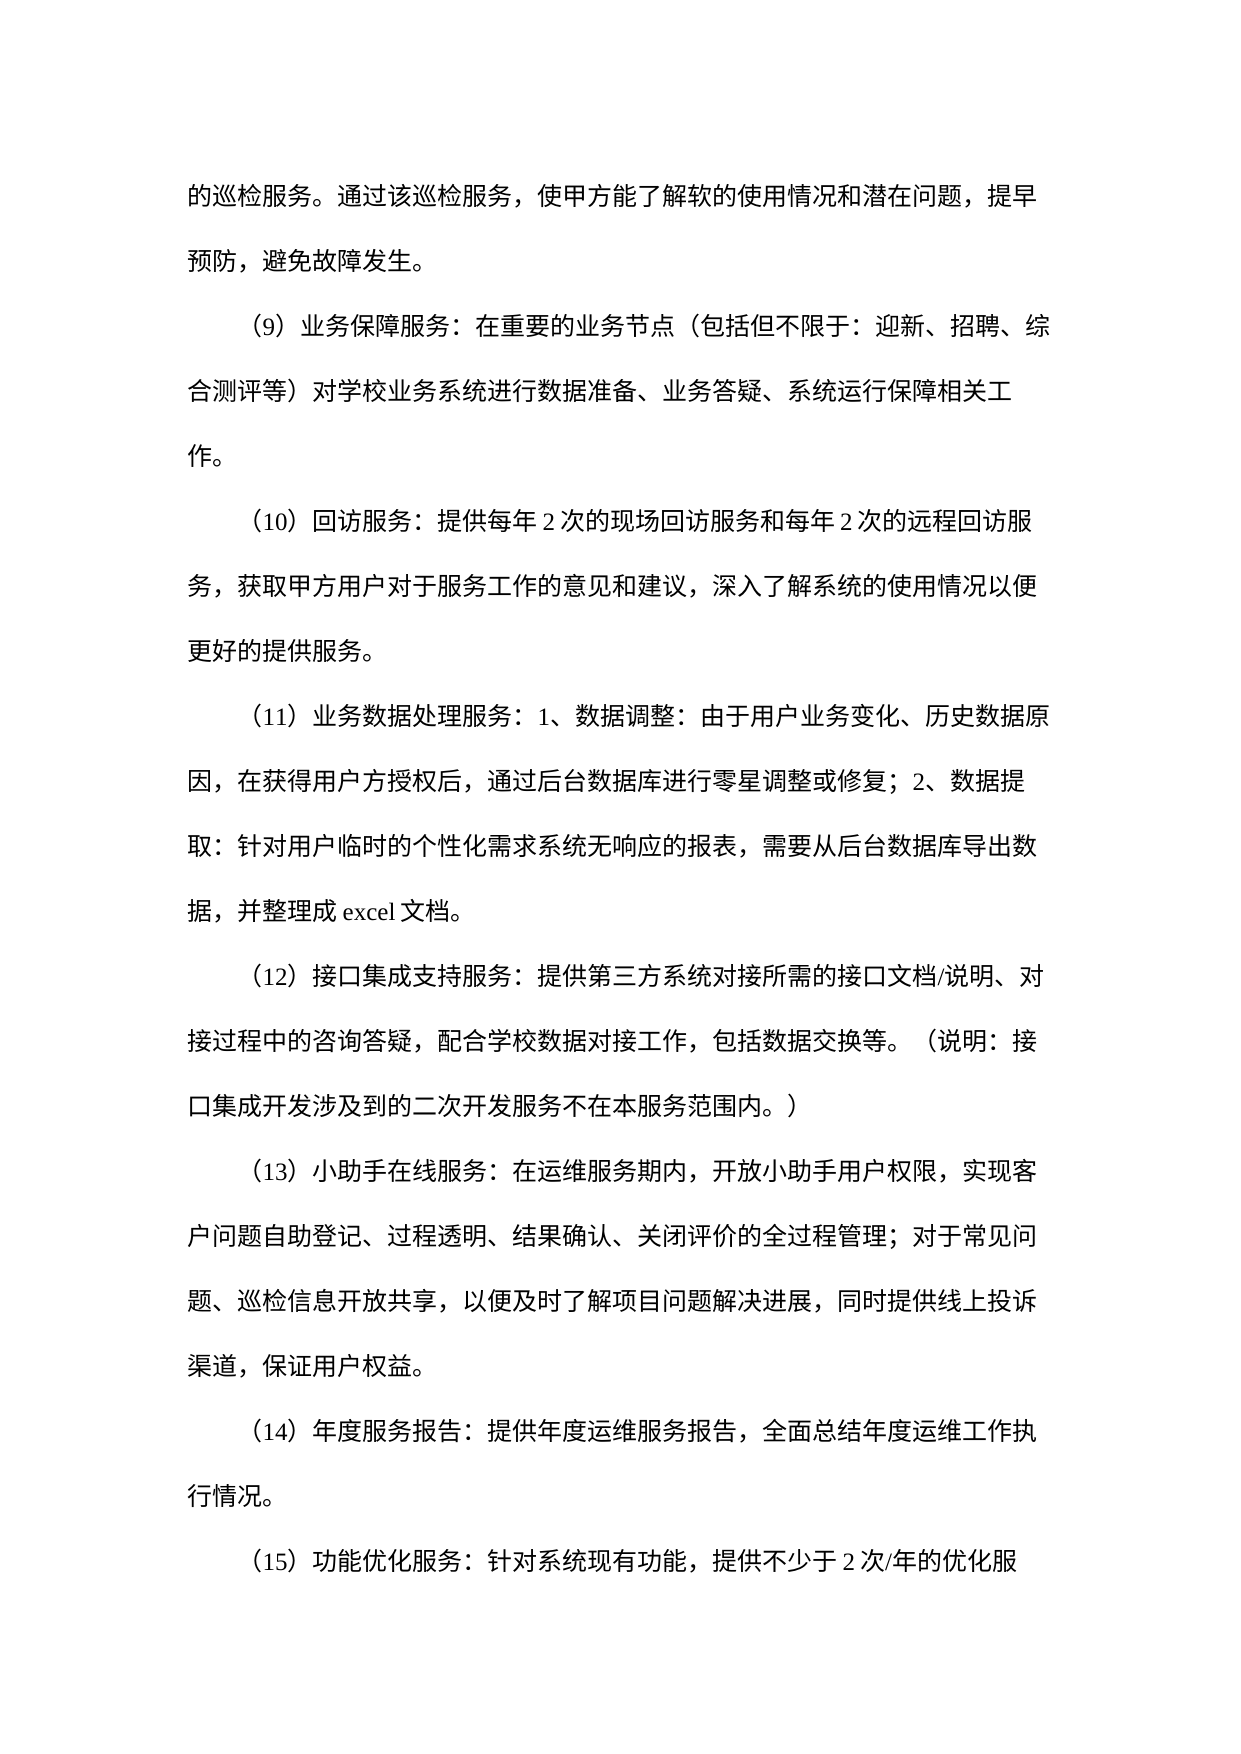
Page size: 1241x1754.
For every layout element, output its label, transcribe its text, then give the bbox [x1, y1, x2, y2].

subtitle （14）年度服务报告：提供年度运维服务报告，全面总结年度运维工作执行情况。 [187, 1397, 1053, 1527]
subtitle （12）接口集成支持服务：提供第三方系统对接所需的接口文档/说明、对接过程中的咨询答疑，配合学校数据对接工作，包括数据交换等。（说明：接口集成开发涉及到的二次开发服务不在本服务范围内。） [187, 942, 1053, 1137]
subtitle （9）业务保障服务：在重要的业务节点（包括但不限于：迎新、招聘、综合测评等）对学校业务系统进行数据准备、业务答疑、系统运行保障相关工作。 [187, 292, 1053, 487]
subtitle （10）回访服务：提供每年2次的现场回访服务和每年2次的远程回访服务，获取甲方用户对于服务工作的意见和建议，深入了解系统的使用情况以便更好的提供服务。 [187, 487, 1053, 682]
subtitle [187, 1527, 1053, 1592]
subtitle （13）小助手在线服务：在运维服务期内，开放小助手用户权限，实现客户问题自助登记、过程透明、结果确认、关闭评价的全过程管理；对于常见问题、巡检信息开放共享，以便及时了解项目问题解决进展，同时提供线上投诉渠道，保证用户权益。 [187, 1137, 1053, 1397]
subtitle （11）业务数据处理服务：1、数据调整：由于用户业务变化、历史数据原因，在获得用户方授权后，通过后台数据库进行零星调整或修复；2、数据提取：针对用户临时的个性化需求系统无响应的报表，需要从后台数据库导出数据，并整理成excel文档。 [187, 682, 1053, 942]
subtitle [187, 162, 1053, 292]
